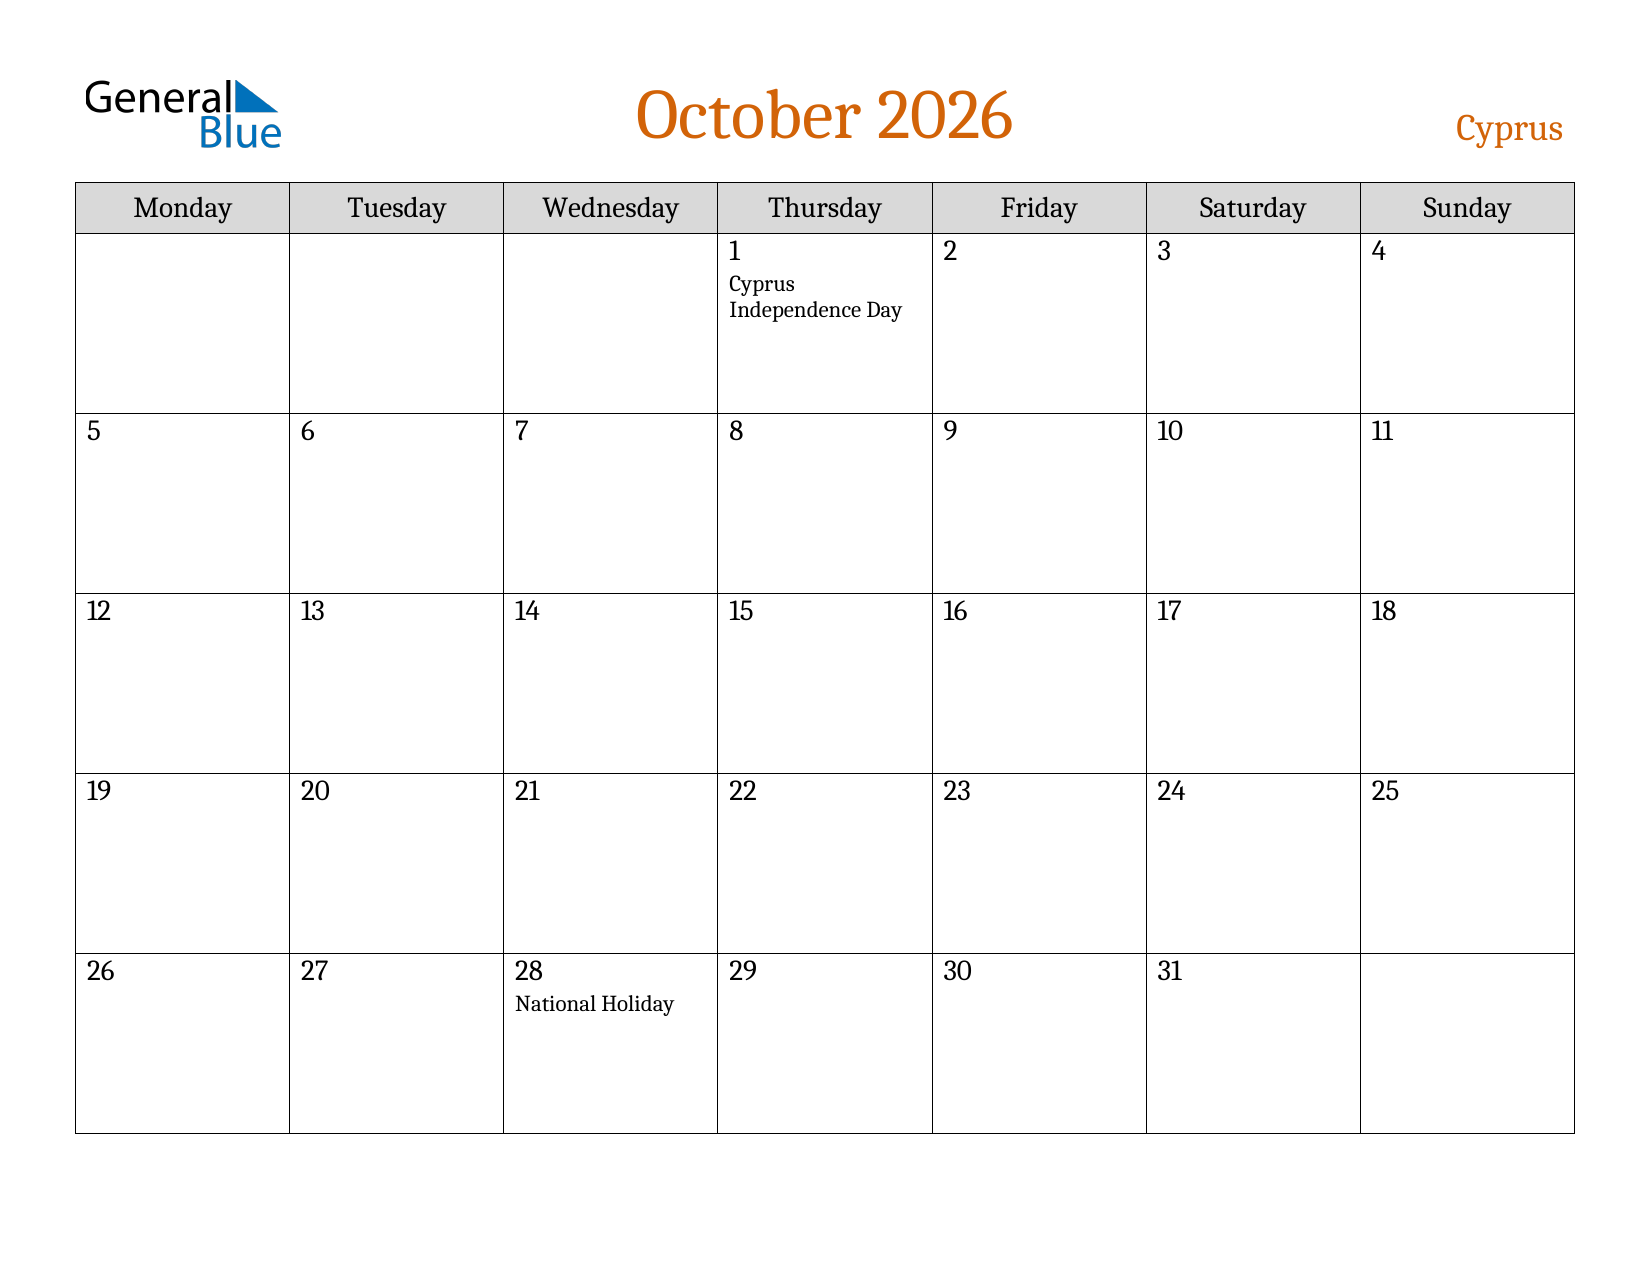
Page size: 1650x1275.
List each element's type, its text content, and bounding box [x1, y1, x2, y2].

table_cell 13 [290, 594, 503, 630]
table_cell National Holiday [504, 990, 717, 1133]
table_cell 6 [290, 414, 503, 450]
table_cell [504, 810, 717, 953]
table_cell [933, 810, 1146, 953]
table_cell [290, 450, 503, 593]
table_cell 30 [933, 954, 1146, 990]
table_cell [504, 234, 717, 270]
table_cell [504, 450, 717, 593]
table_cell 28 [504, 954, 717, 990]
table_cell 17 [1147, 594, 1360, 630]
table_cell 5 [76, 414, 289, 450]
table_header [76, 75, 503, 182]
table_cell [718, 630, 932, 773]
table_header Cyprus [1146, 75, 1574, 182]
table_cell [1361, 990, 1574, 1133]
table_cell [1361, 810, 1574, 953]
table_cell 24 [1147, 774, 1360, 810]
table_cell [1147, 270, 1360, 413]
table_cell 26 [76, 954, 289, 990]
table_cell Sunday [1361, 183, 1574, 233]
table_cell 7 [504, 414, 717, 450]
table_cell [1361, 450, 1574, 593]
table_cell Saturday [1147, 183, 1360, 233]
table_cell [504, 270, 717, 413]
table_cell [1147, 450, 1360, 593]
table_cell [1361, 954, 1574, 990]
table_cell 19 [76, 774, 289, 810]
table_cell [1361, 630, 1574, 773]
table_cell 15 [718, 594, 932, 630]
table_cell [1147, 990, 1360, 1133]
table_cell Monday [76, 183, 289, 233]
table_cell 11 [1361, 414, 1574, 450]
table_cell Thursday [718, 183, 932, 233]
table_cell [76, 630, 289, 773]
table_cell 10 [1147, 414, 1360, 450]
table_cell 23 [933, 774, 1146, 810]
table_cell [933, 990, 1146, 1133]
table_cell 29 [718, 954, 932, 990]
table_cell 1 [718, 234, 932, 270]
table_header October 2026 [504, 75, 1146, 182]
table_cell 18 [1361, 594, 1574, 630]
table_cell [76, 234, 289, 270]
table_cell 16 [933, 594, 1146, 630]
table_cell [76, 450, 289, 593]
table_cell [933, 630, 1146, 773]
table_cell 27 [290, 954, 503, 990]
table_cell [718, 990, 932, 1133]
table_cell [1361, 270, 1574, 413]
table_cell 12 [76, 594, 289, 630]
table_cell [933, 270, 1146, 413]
table_cell Tuesday [290, 183, 503, 233]
table_cell [718, 810, 932, 953]
table_cell 25 [1361, 774, 1574, 810]
table_cell Wednesday [504, 183, 717, 233]
table_cell 2 [933, 234, 1146, 270]
table_cell [76, 990, 289, 1133]
table_cell [290, 234, 503, 270]
table_cell 9 [933, 414, 1146, 450]
table_cell [76, 270, 289, 413]
table_cell 14 [504, 594, 717, 630]
table_cell [290, 270, 503, 413]
table_cell 4 [1361, 234, 1574, 270]
table_cell [290, 630, 503, 773]
table_cell 20 [290, 774, 503, 810]
picture [86, 80, 281, 148]
table_cell 21 [504, 774, 717, 810]
table_cell Cyprus Independence Day [718, 270, 932, 413]
table_cell 3 [1147, 234, 1360, 270]
table_cell [1147, 810, 1360, 953]
table_cell [933, 450, 1146, 593]
table_cell [290, 990, 503, 1133]
table_cell 8 [718, 414, 932, 450]
table_cell [76, 810, 289, 953]
table_cell 22 [718, 774, 932, 810]
table_cell 31 [1147, 954, 1360, 990]
table_cell [504, 630, 717, 773]
table_cell [1147, 630, 1360, 773]
table_cell [290, 810, 503, 953]
table_cell Friday [933, 183, 1146, 233]
table_cell [718, 450, 932, 593]
